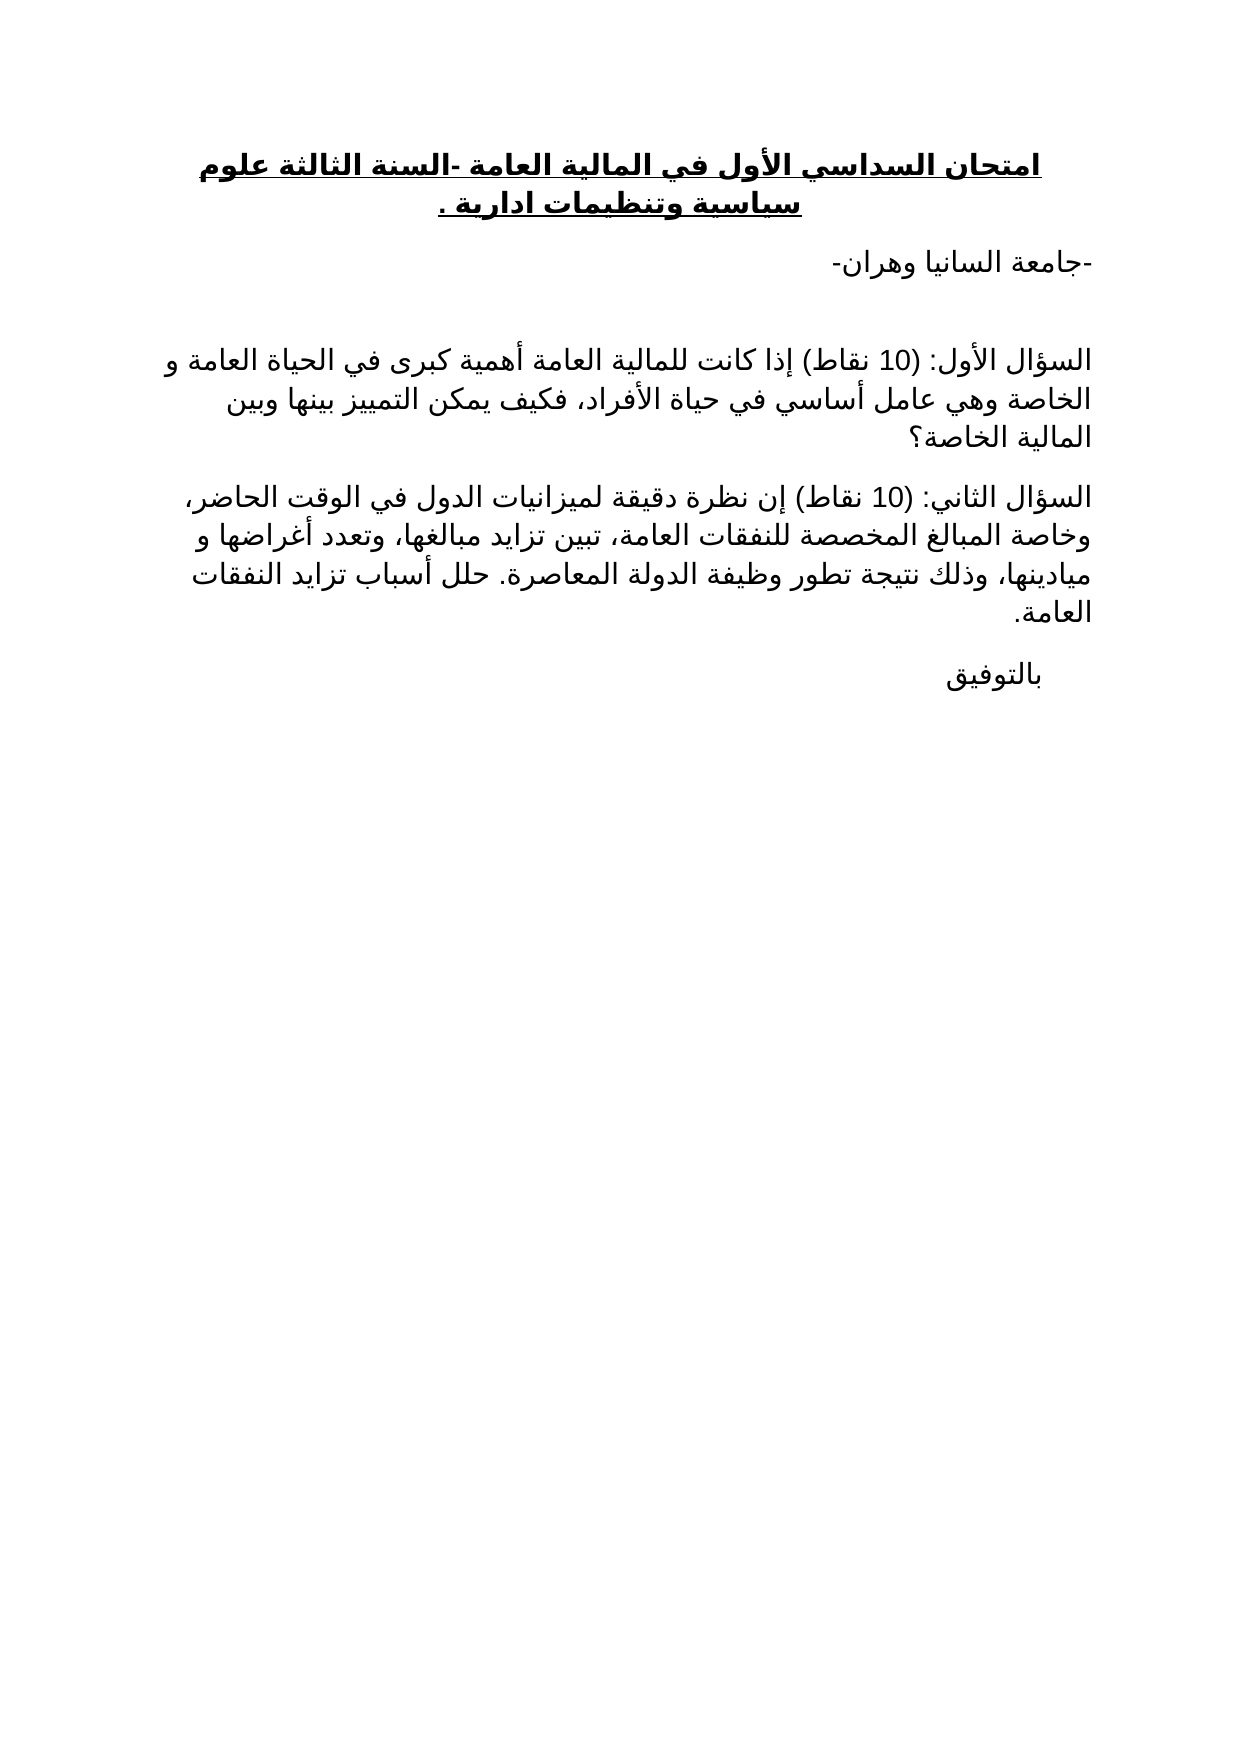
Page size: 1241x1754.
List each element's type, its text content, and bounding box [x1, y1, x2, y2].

text السؤال الأول: (10 نقاط) إذا كانت للمالية العامة أهمية كبرى في الحياة العامة و الخاصة وهي عامل أساسي في حياة الأفراد، فكيف يمكن التمييز بينها وبين المالية الخاصة؟ [148, 305, 1093, 454]
text -جامعة السانيا وهران- [148, 246, 1093, 279]
text السؤال الثاني: (10 نقاط) إن نظرة دقيقة لميزانيات الدول في الوقت الحاضر، وخاصة المبالغ المخصصة للنفقات العامة، تبين تزايد مبالغها، وتعدد أغراضها و ميادينها، وذلك نتيجة تطور وظيفة الدولة المعاصرة. حلل أسباب تزايد النفقات العامة. بالتوفيق [148, 480, 1093, 690]
text امتحان السداسي الأول في المالية العامة -السنة الثالثة علوم سياسية وتنظيمات ادارية . [148, 148, 1093, 220]
